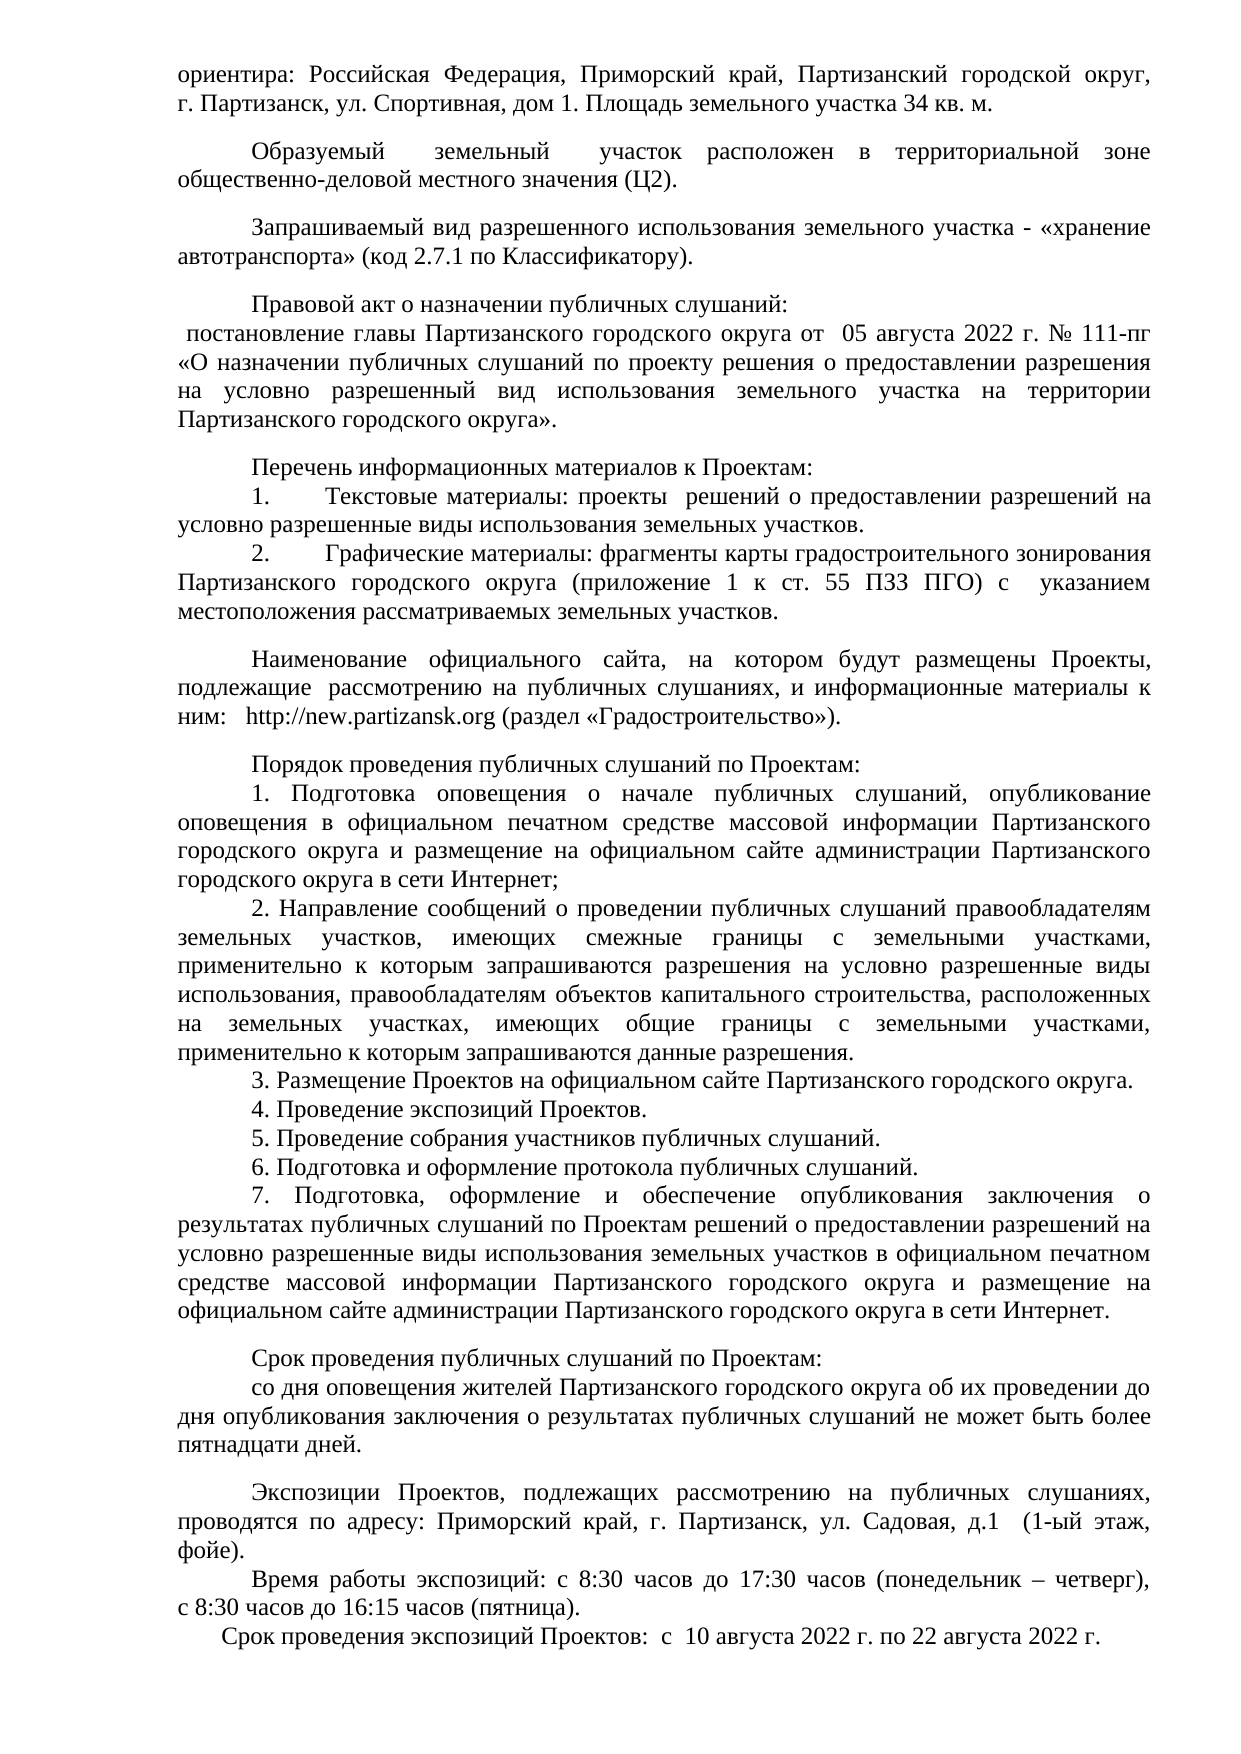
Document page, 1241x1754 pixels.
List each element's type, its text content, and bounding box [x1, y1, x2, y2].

list Текстовые материалы: проекты решений о предоставлении разрешений на условно разрешенные виды использования земельных участков. [177, 481, 1152, 538]
text 1. Подготовка оповещения о начале публичных слушаний, опубликование оповещения в официальном печатном средстве массовой информации Партизанского городского округа и размещение на официальном сайте администрации Партизанского городского округа в сети Интернет; [177, 778, 1152, 893]
text постановление главы Партизанского городского округа от 05 августа 2022 г. № 111-пг «О назначении публичных слушаний по проекту решения о предоставлении разрешения на условно разрешенный вид использования земельного участка на территории Партизанского городского округа». [177, 318, 1152, 433]
text Срок проведения публичных слушаний по Проектам: [177, 1343, 1152, 1372]
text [177, 59, 1152, 117]
text 5. Проведение собрания участников публичных слушаний. [177, 1123, 1152, 1152]
text со дня оповещения жителей Партизанского городского округа об их проведении до дня опубликования заключения о результатах публичных слушаний не может быть более пятнадцати дней. [177, 1372, 1152, 1458]
text Срок проведения экспозиций Проектов: с 10 августа 2022 г. по 22 августа 2022 г. [177, 1621, 1152, 1650]
text Правовой акт о назначении публичных слушаний: [177, 289, 1152, 318]
text Порядок проведения публичных слушаний по Проектам: [177, 749, 1152, 778]
subtitle Наименование официального сайта, на котором будут размещены Проекты, подлежащие рассмотрению на публичных слушаниях, и информационные материалы к ним: http://new.partizansk.org (раздел «Градостроительство»). [177, 644, 1152, 730]
text 7. Подготовка, оформление и обеспечение опубликования заключения о результатах публичных слушаний по Проектам решений о предоставлении разрешений на условно разрешенные виды использования земельных участков в официальном печатном средстве массовой информации Партизанского городского округа и размещение на официальном сайте администрации Партизанского городского округа в сети Интернет. [177, 1180, 1152, 1324]
text Время работы экспозиций: с 8:30 часов до 17:30 часов (понедельник – четверг), с 8:30 часов до 16:15 часов (пятница). [177, 1564, 1152, 1621]
text 4. Проведение экспозиций Проектов. [177, 1094, 1152, 1123]
list Графические материалы: фрагменты карты градостроительного зонирования Партизанского городского округа (приложение 1 к ст. 55 ПЗЗ ПГО) с указанием местоположения рассматриваемых земельных участков. [177, 538, 1152, 624]
text Перечень информационных материалов к Проектам: [177, 452, 1152, 481]
text Запрашиваемый вид разрешенного использования земельного участка - «хранение автотранспорта» (код 2.7.1 по Классификатору). [177, 212, 1152, 270]
list Экспозиции Проектов, подлежащих рассмотрению на публичных слушаниях, проводятся по адресу: Приморский край, г. Партизанск, ул. Садовая, д.1 (1-ый этаж, фойе). [177, 1477, 1152, 1564]
text 2. Направление сообщений о проведении публичных слушаний правообладателям земельных участков, имеющих смежные границы с земельными участками, применительно к которым запрашиваются разрешения на условно разрешенные виды использования, правообладателям объектов капитального строительства, расположенных на земельных участках, имеющих общие границы с земельными участками, применительно к которым запрашиваются данные разрешения. [177, 893, 1152, 1065]
text 3. Размещение Проектов на официальном сайте Партизанского городского округа. [177, 1065, 1152, 1094]
text Образуемый земельный участок расположен в территориальной зоне общественно-деловой местного значения (Ц2). [177, 136, 1152, 193]
text 6. Подготовка и оформление протокола публичных слушаний. [177, 1152, 1152, 1180]
